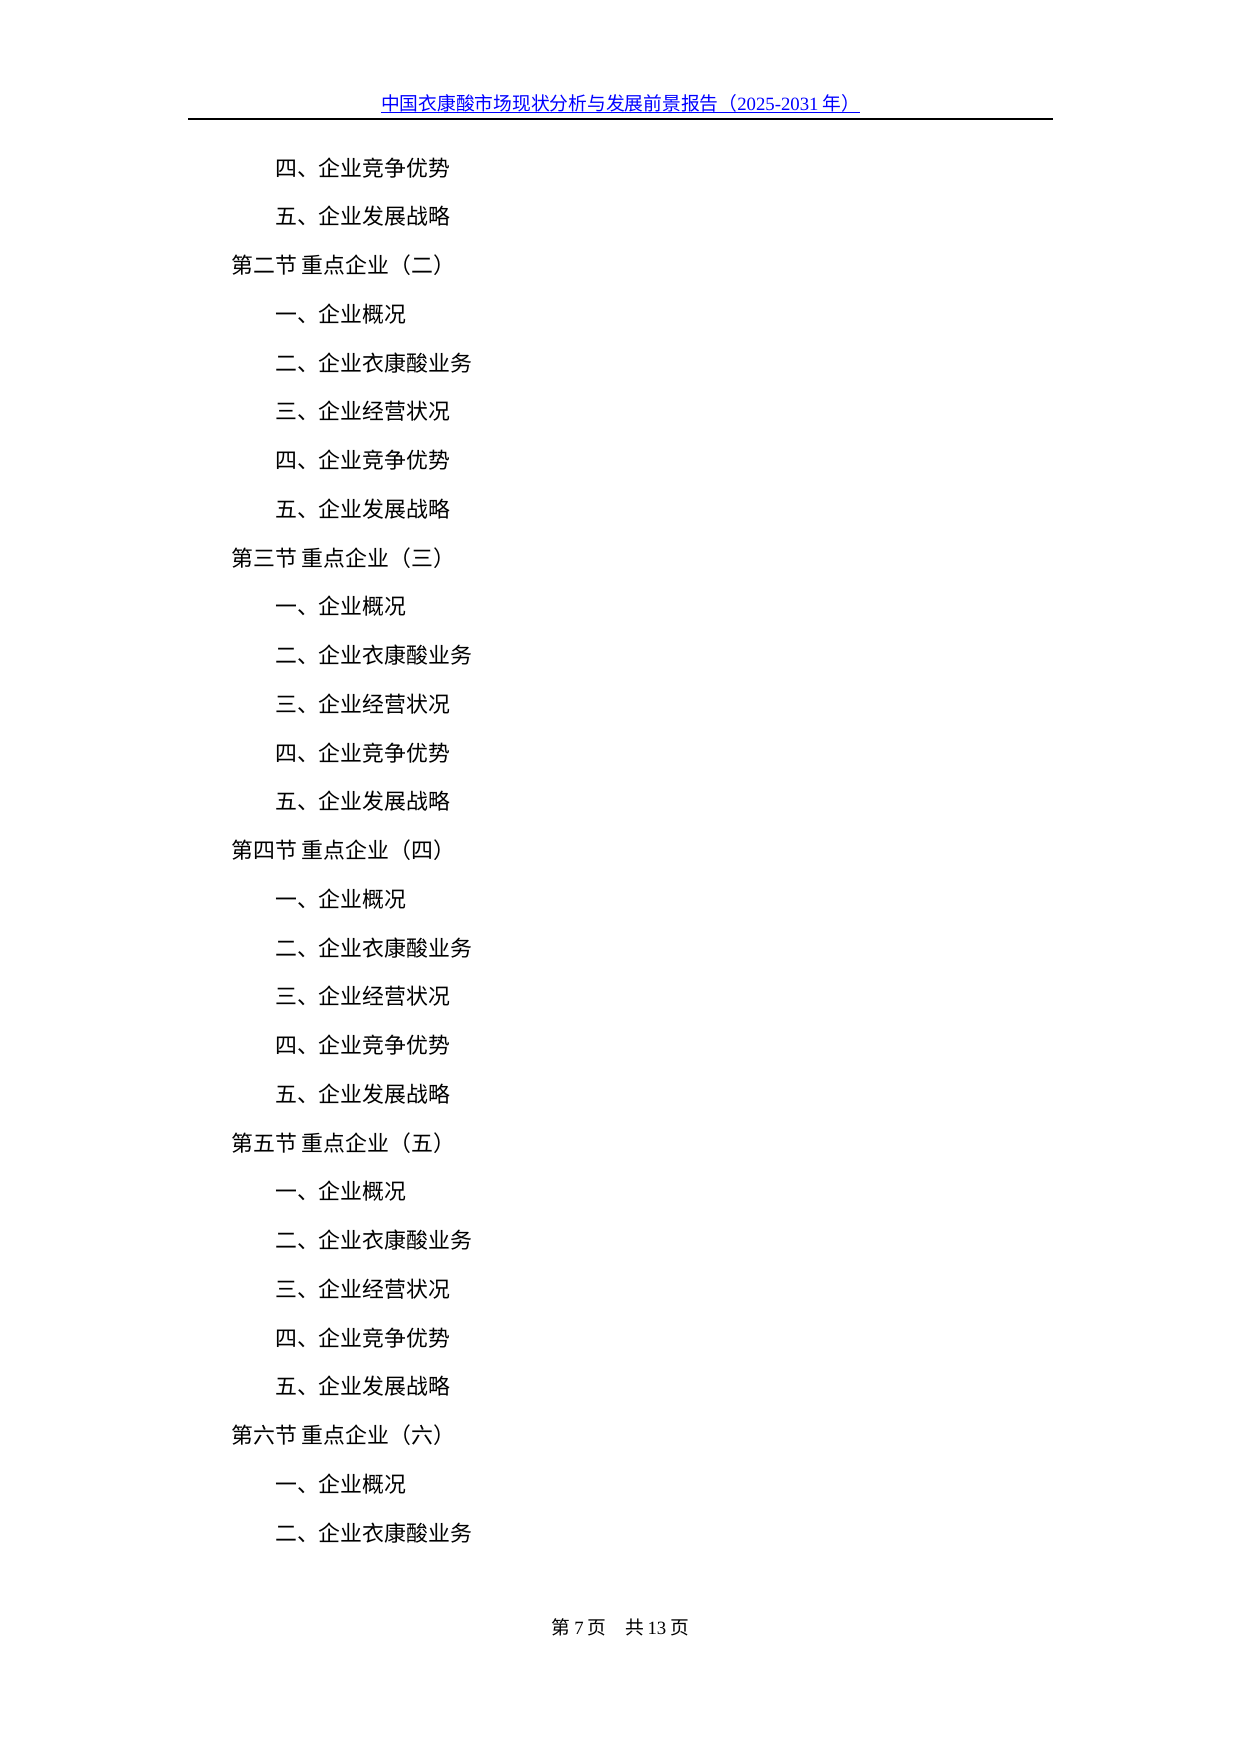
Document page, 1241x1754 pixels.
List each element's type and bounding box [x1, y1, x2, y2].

text [187, 150, 1053, 1548]
